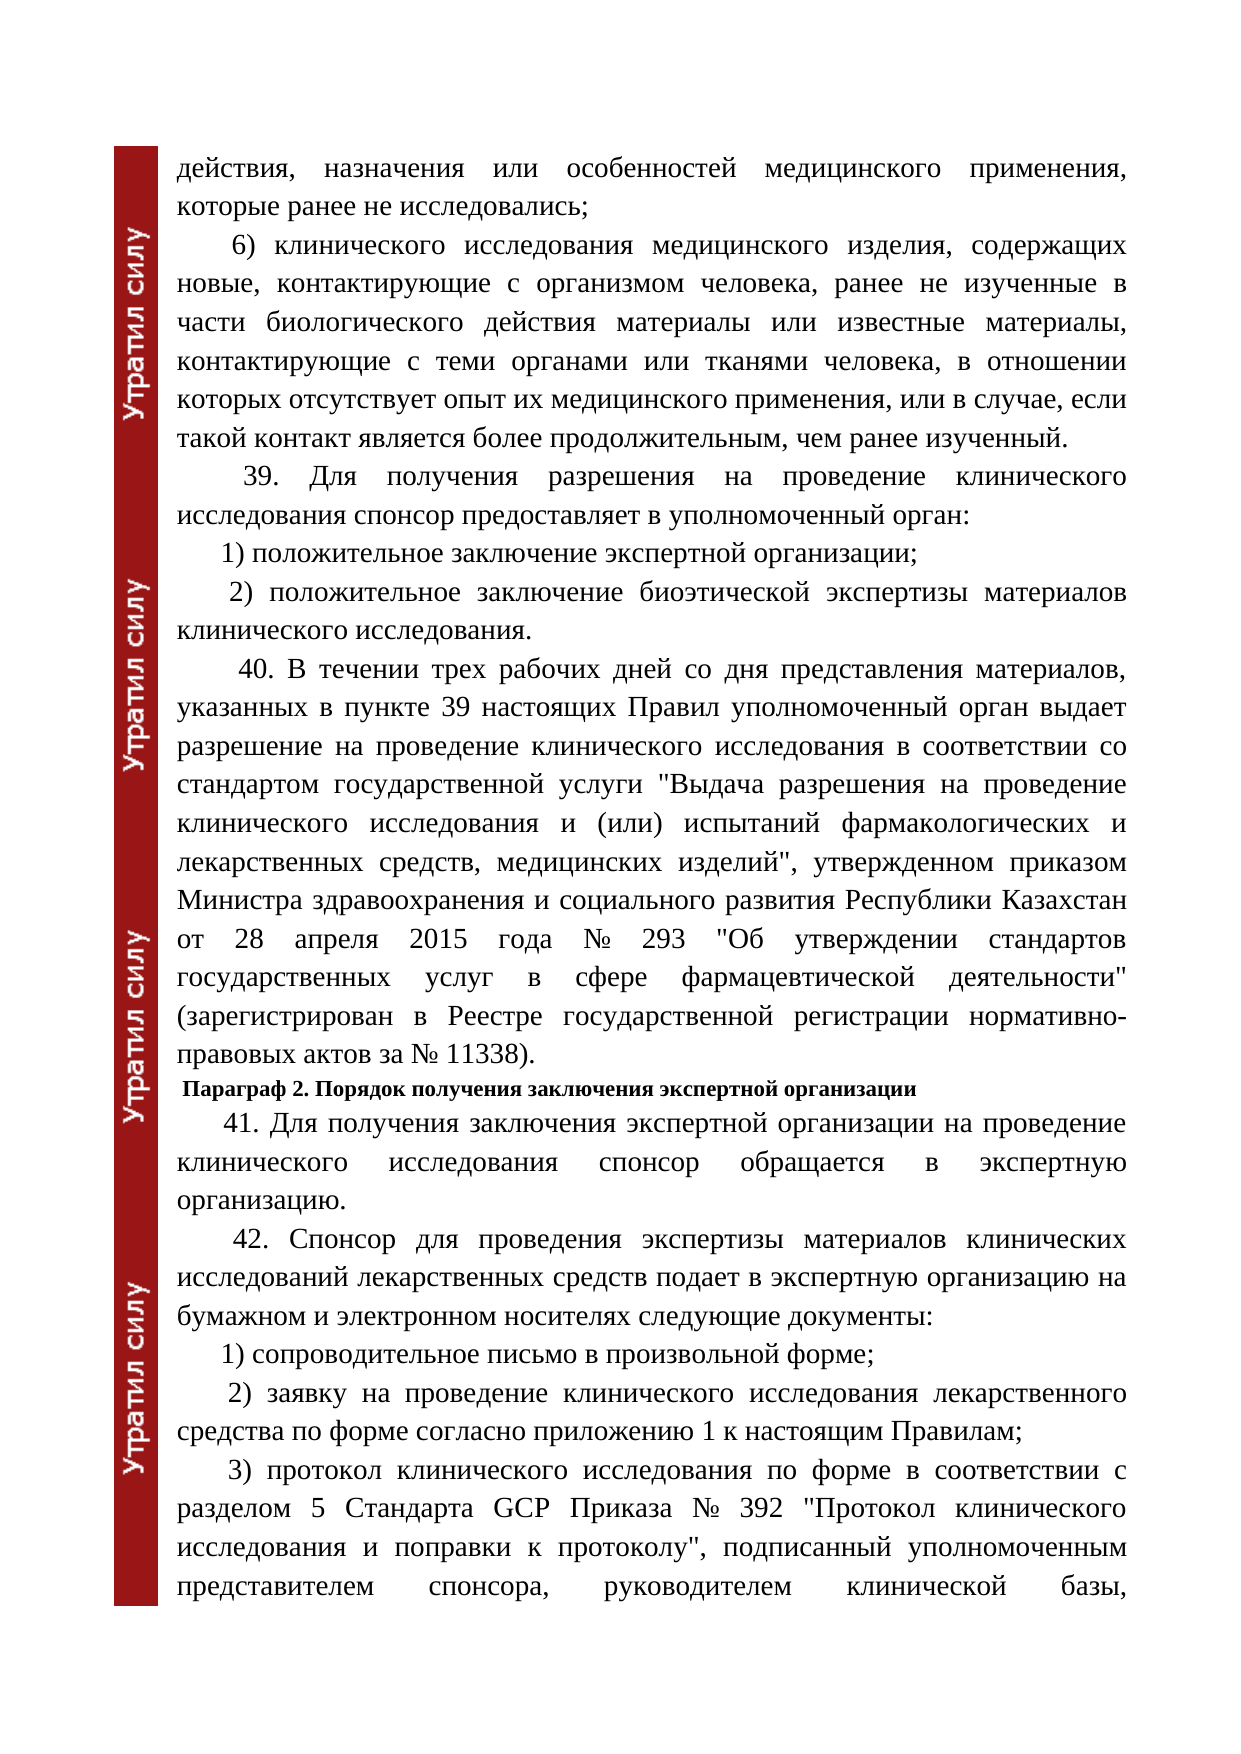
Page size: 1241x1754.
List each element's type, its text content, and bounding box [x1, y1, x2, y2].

picture [114, 1370, 158, 1375]
text 1) сопроводительное письмо в произвольной форме; [112, 1336, 1128, 1370]
picture [114, 1447, 158, 1452]
text 1) положительное заключение экспертной организации; [112, 535, 1128, 569]
text 39. Для получения разрешения на проведение клинического исследования спонсор предоставляет в уполномоченный орган: [112, 458, 1128, 530]
text 41. Для получения заключения экспертной организации на проведение клинического исследования спонсор обращается в экспертную организацию. [112, 1105, 1128, 1216]
text 40. В течении трeх рабочих дней со дня представления материалов, указанных в пункте 39 настоящих Правил уполномоченный орган выдает разрешение на проведение клинического исследования в соответствии со стандартом государственной услуги "Выдача разрешения на проведение клинического исследования и (или) испытаний фармакологических и лекарственных средств, медицинских изделий", утвержденном приказом Министра здравоохранения и социального развития Республики Казахстан от 28 апреля 2015 года № 293 "Об утверждении стандартов государственных услуг в сфере фармацевтической деятельности" (зарегистрирован в Реестре государственной регистрации нормативно-правовых актов за № 11338). [112, 651, 1128, 1070]
picture [114, 1101, 158, 1105]
picture [114, 222, 158, 227]
text 2) заявку на проведение клинического исследования лекарственного средства по форме согласно приложению 1 к настоящим Правилам; [112, 1375, 1128, 1447]
text 2) положительное заключение биоэтической экспертизы материалов клинического исследования. [112, 574, 1128, 646]
picture [114, 530, 158, 535]
picture [114, 453, 158, 458]
text 6) клинического исследования медицинского изделия, содержащих новые, контактирующие с организмом человека, ранее не изученные в части биологического действия материалы или известные материалы, контактирующие с теми органами или тканями человека, в отношении которых отсутствует опыт их медицинского применения, или в случае, если такой контакт является более продолжительным, чем ранее изученный. [112, 227, 1128, 453]
text Параграф 2. Порядок получения заключения экспертной организации [112, 1075, 1128, 1101]
text 42. Спонсор для проведения экспертизы материалов клинических исследований лекарственных средств подает в экспертную организацию на бумажном и электронном носителях следующие документы: [112, 1221, 1128, 1331]
picture [114, 569, 158, 574]
picture [114, 1331, 158, 1336]
picture [114, 146, 158, 150]
picture [114, 1216, 158, 1221]
picture [114, 1070, 158, 1075]
picture [114, 646, 158, 651]
picture [114, 1601, 158, 1606]
